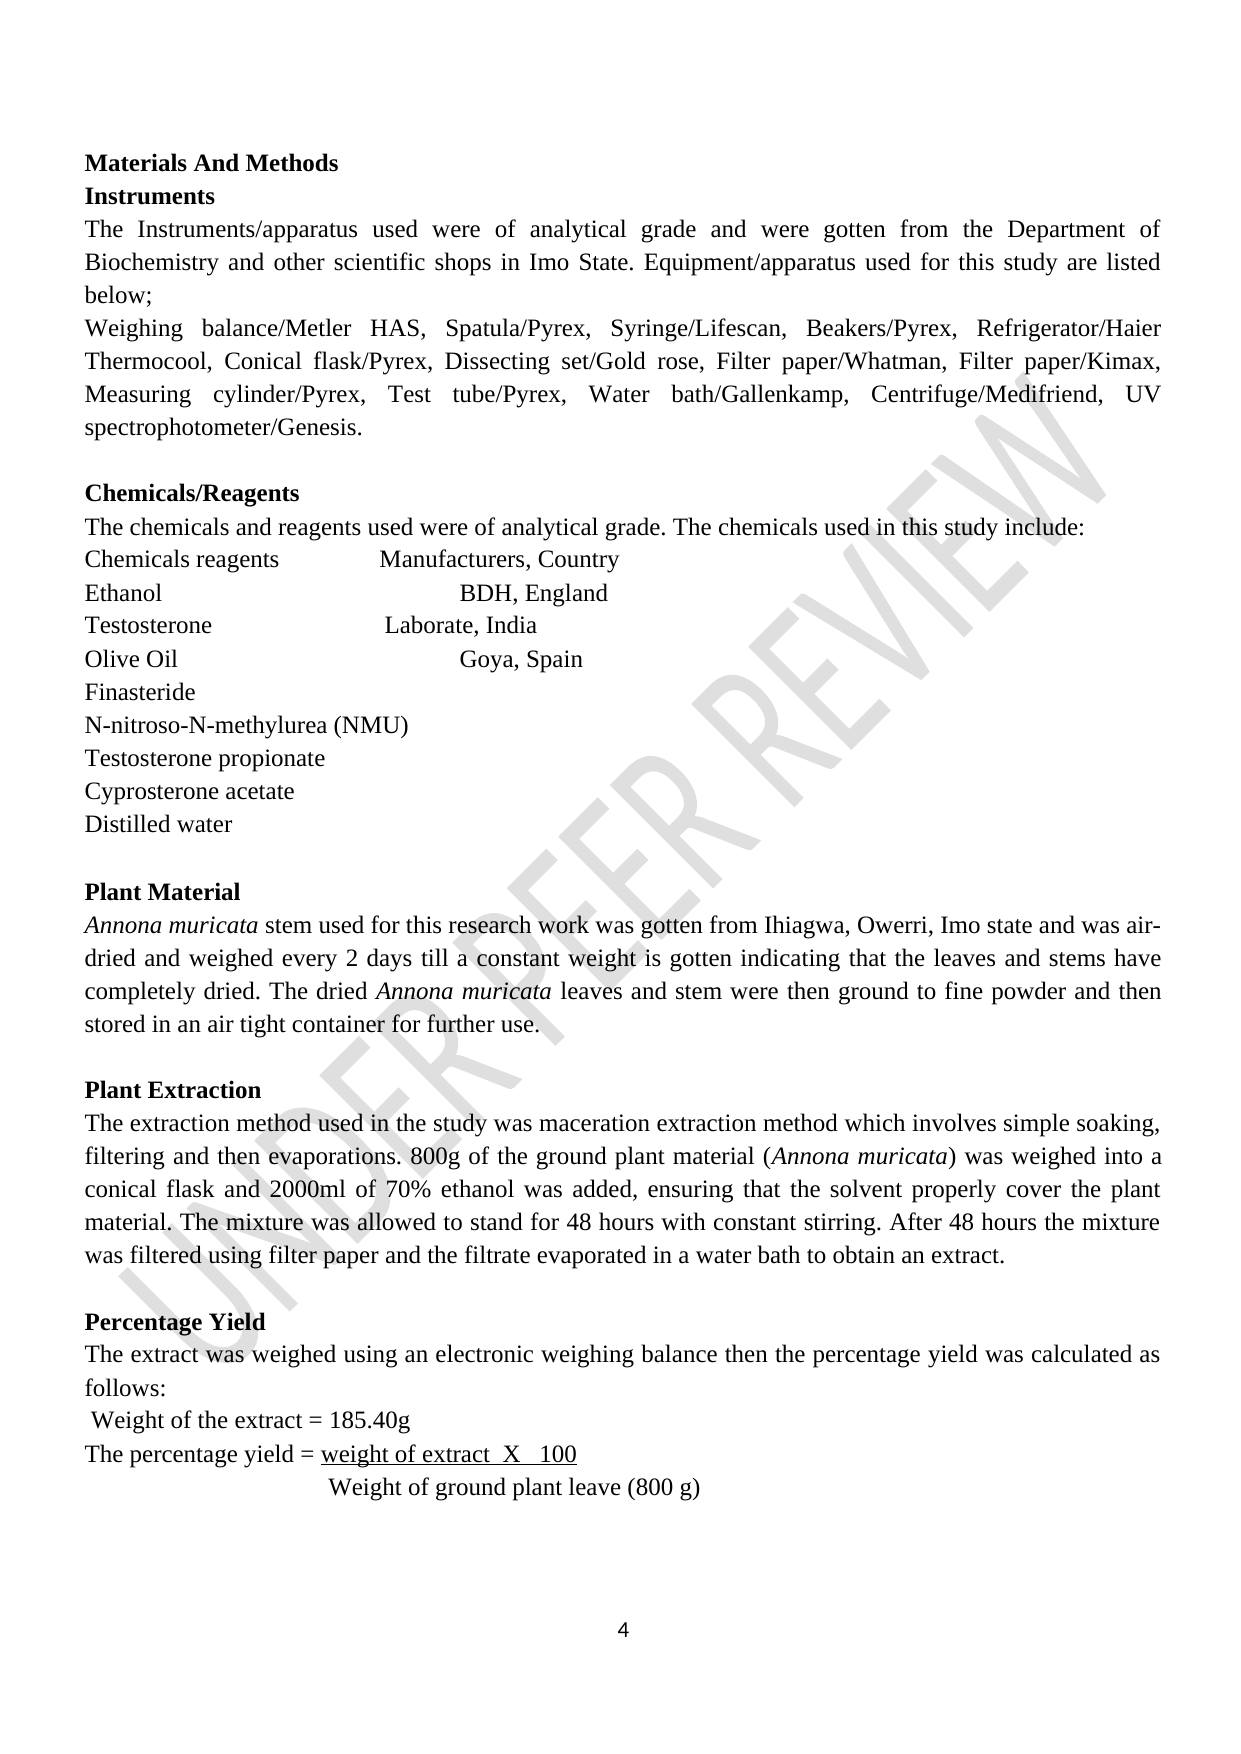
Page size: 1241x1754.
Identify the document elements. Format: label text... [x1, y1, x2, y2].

text The extraction method used in the study was maceration extraction method which involves simple soaking, filtering and then evaporations. 800g of the ground plant material (Annona muricata) was weighed into a conical flask and 2000ml of 70% ethanol was added, ensuring that the solvent properly cover the plant material. The mixture was allowed to stand for 48 hours with constant stirring. After 48 hours the mixture was filtered using filter paper and the filtrate evaporated in a water bath to obtain an extract. [84, 1108, 1162, 1269]
text The percentage yield = weight of extract X 100 [84, 1439, 1162, 1467]
text N-nitroso-N-methylurea (NMU) [84, 710, 1162, 738]
text Percentage Yield [84, 1307, 1162, 1335]
text Finasteride [84, 677, 1162, 705]
text Instruments [84, 181, 1162, 210]
text Olive Oil Goya, Spain [84, 644, 1162, 672]
text Testosterone propionate [84, 743, 1162, 771]
text Distilled water [84, 809, 1162, 837]
text Annona muricata stem used for this research work was gotten from Ihiagwa, Owerri, Imo state and was air-dried and weighed every 2 days till a constant weight is gotten indicating that the leaves and stems have completely dried. The dried Annona muricata leaves and stem were then ground to fine powder and then stored in an air tight container for further use. [84, 910, 1162, 1038]
text Testosterone Laborate, India [84, 611, 1162, 639]
text Materials And Methods [84, 148, 1162, 177]
text The chemicals and reagents used were of analytical grade. The chemicals used in this study include: [84, 512, 1162, 540]
text Weighing balance/Metler HAS, Spatula/Pyrex, Syringe/Lifescan, Beakers/Pyrex, Refrigerator/Haier Thermocool, Conical flask/Pyrex, Dissecting set/Gold rose, Filter paper/Whatman, Filter paper/Kimax, Measuring cylinder/Pyrex, Test tube/Pyrex, Water bath/Gallenkamp, Centrifuge/Medifriend, UV spectrophotometer/Genesis. [84, 313, 1162, 441]
text Weight of ground plant leave (800 g) [84, 1472, 1162, 1500]
text Cyprosterone acetate [84, 776, 1162, 804]
text Plant Material [84, 877, 1162, 906]
text The Instruments/apparatus used were of analytical grade and were gotten from the Department of Biochemistry and other scientific shops in Imo State. Equipment/apparatus used for this study are listed below; [84, 214, 1162, 309]
text Chemicals reagents Manufacturers, Country [84, 544, 1162, 573]
text Plant Extraction [84, 1075, 1162, 1104]
text Chemicals/Reagents [84, 478, 1162, 507]
text Weight of the extract = 185.40g [84, 1406, 1162, 1434]
text Ethanol BDH, England [84, 578, 1162, 606]
text The extract was weighed using an electronic weighing balance then the percentage yield was calculated as follows: [84, 1339, 1162, 1401]
